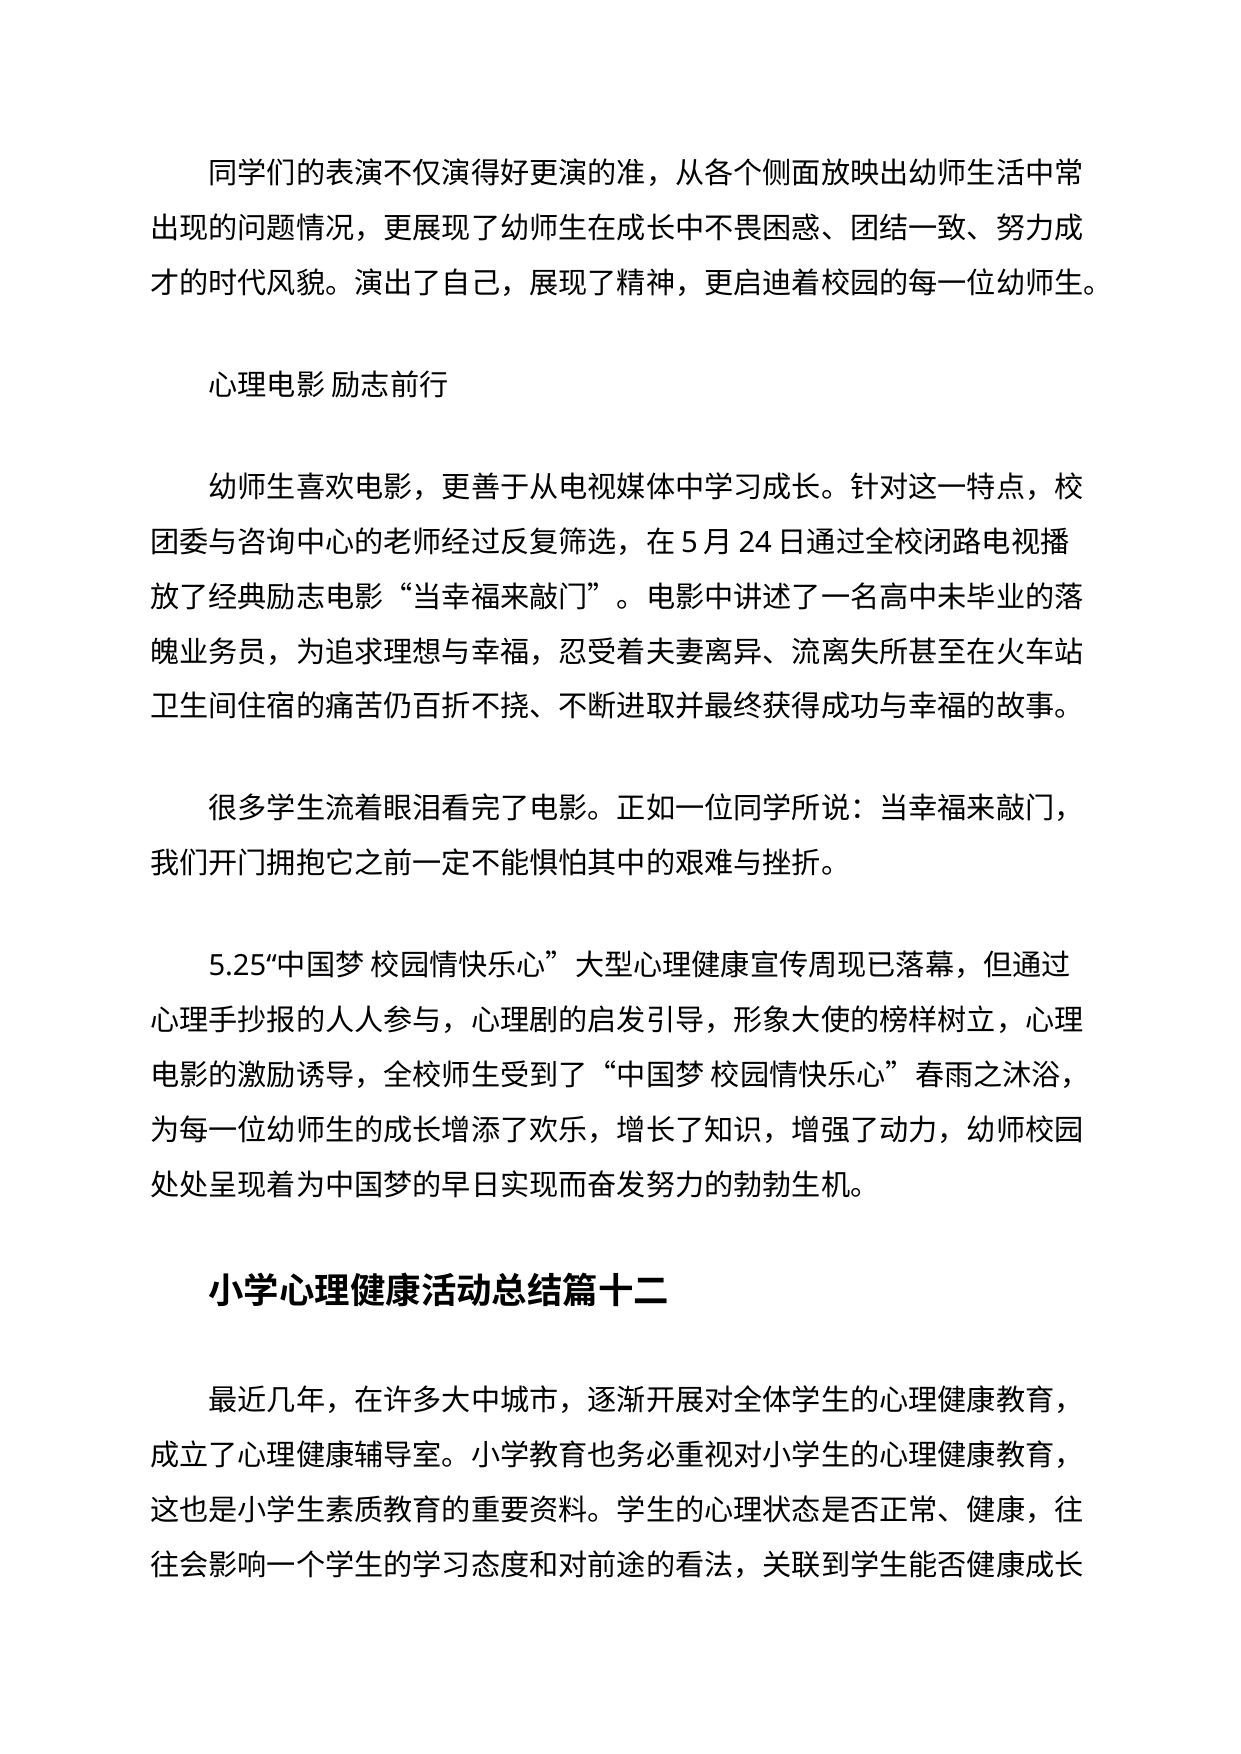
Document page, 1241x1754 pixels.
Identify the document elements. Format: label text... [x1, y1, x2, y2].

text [150, 1376, 1090, 1583]
text 心理电影 励志前行 [150, 362, 1090, 404]
text 很多学生流着眼泪看完了电影。正如一位同学所说：当幸福来敲门，我们开门拥抱它之前一定不能惧怕其中的艰难与挫折。 [150, 785, 1090, 882]
text 小学心理健康活动总结篇十二 [150, 1263, 1090, 1314]
text 5.25“中国梦 校园情快乐心”大型心理健康宣传周现已落幕，但通过心理手抄报的人人参与，心理剧的启发引导，形象大使的榜样树立，心理电影的激励诱导，全校师生受到了“中国梦 校园情快乐心”春雨之沐浴，为每一位幼师生的成长增添了欢乐，增长了知识，增强了动力，幼师校园处处呈现着为中国梦的早日实现而奋发努力的勃勃生机。 [150, 941, 1090, 1203]
text 幼师生喜欢电影，更善于从电视媒体中学习成长。针对这一特点，校团委与咨询中心的老师经过反复筛选，在5月24日通过全校闭路电视播放了经典励志电影“当幸福来敲门”。电影中讲述了一名高中未毕业的落魄业务员，为追求理想与幸福，忍受着夫妻离异、流离失所甚至在火车站卫生间住宿的痛苦仍百折不挠、不断进取并最终获得成功与幸福的故事。 [150, 463, 1090, 725]
text 同学们的表演不仅演得好更演的准，从各个侧面放映出幼师生活中常出现的问题情况，更展现了幼师生在成长中不畏困惑、团结一致、努力成才的时代风貌。演出了自己，展现了精神，更启迪着校园的每一位幼师生。 [150, 150, 1090, 302]
